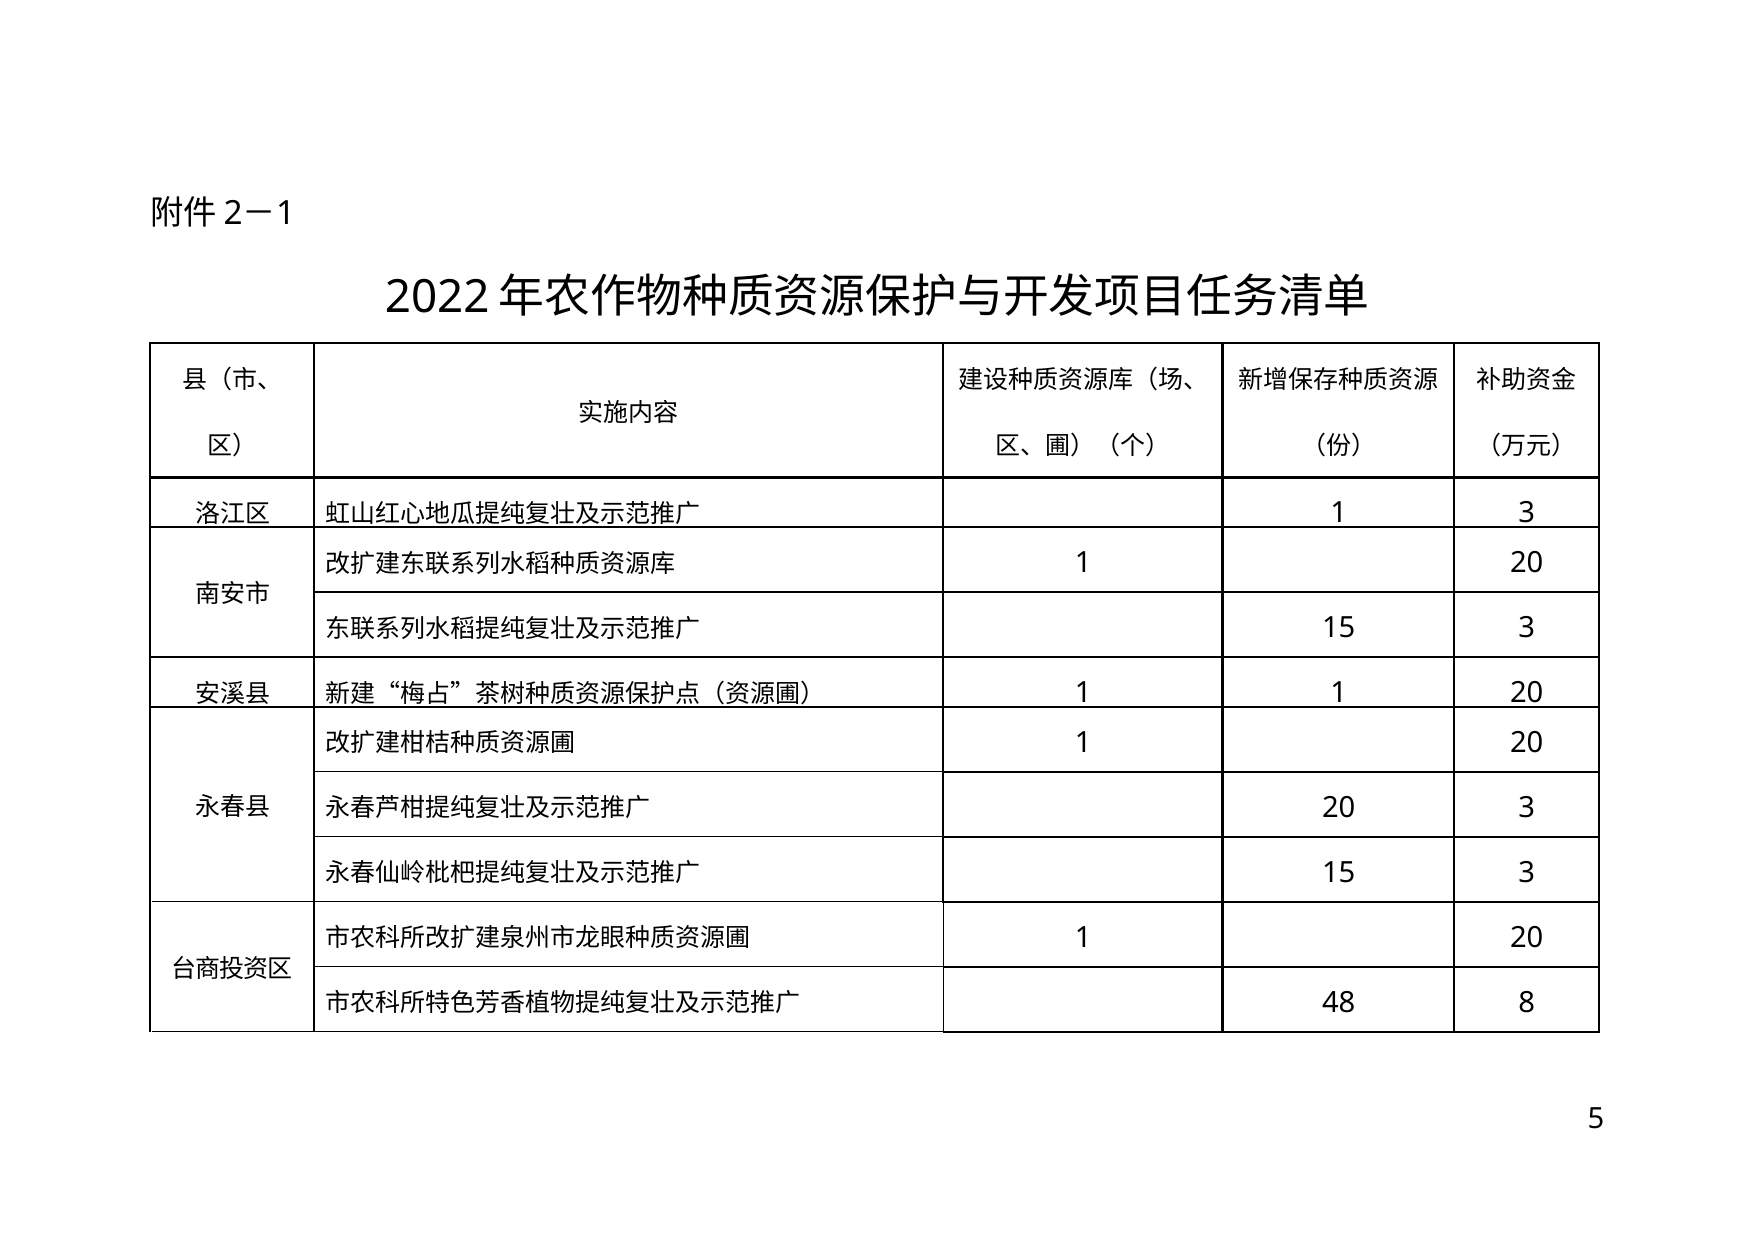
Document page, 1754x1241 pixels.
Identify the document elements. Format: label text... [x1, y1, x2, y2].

table_cell 20 [1455, 903, 1598, 966]
table_cell [944, 968, 1221, 1031]
table_header 建设种质资源库（场、区、圃）（个） [944, 344, 1221, 476]
table_cell 20 [1455, 528, 1598, 591]
table_cell 3 [1455, 838, 1598, 901]
table_cell 1 [1224, 479, 1453, 526]
table_cell 东联系列水稻提纯复壮及示范推广 [315, 593, 942, 656]
table_cell [1224, 528, 1453, 591]
table_cell [1224, 708, 1453, 771]
table_header 实施内容 [315, 344, 942, 476]
table_cell 洛江区 [151, 479, 313, 526]
table_cell 48 [1224, 968, 1453, 1031]
table_cell 市农科所改扩建泉州市龙眼种质资源圃 [315, 902, 943, 966]
table_cell 虹山红心地瓜提纯复壮及示范推广 [315, 479, 942, 526]
table_cell 20 [1455, 658, 1598, 706]
table_cell 永春芦柑提纯复壮及示范推广 [315, 772, 942, 836]
table_cell 20 [1224, 773, 1453, 836]
table_cell 1 [944, 658, 1221, 706]
table_header 县（市、区） [151, 344, 313, 476]
table_cell 永春县 [151, 708, 313, 901]
table_cell 安溪县 [151, 658, 313, 706]
table_cell 1 [1224, 658, 1453, 706]
table_cell 3 [1455, 773, 1598, 836]
table_cell 3 [1455, 593, 1598, 656]
table_cell 市农科所特色芳香植物提纯复壮及示范推广 [315, 967, 943, 1031]
table_cell 3 [1455, 479, 1598, 526]
text 2022年农作物种质资源保护与开发项目任务清单 [150, 243, 1604, 342]
table_cell [1224, 903, 1453, 966]
table_cell 永春仙岭枇杷提纯复壮及示范推广 [315, 837, 942, 901]
table_cell 改扩建柑桔种质资源圃 [315, 708, 942, 771]
table_cell 新建“梅占”茶树种质资源保护点（资源圃） [315, 658, 942, 706]
table_cell 1 [944, 528, 1221, 591]
table_cell 1 [944, 903, 1221, 966]
table_cell 1 [944, 708, 1221, 771]
table_cell [944, 479, 1221, 526]
table_cell [944, 838, 1221, 901]
table_cell 20 [1455, 708, 1598, 771]
table_header 补助资金（万元） [1455, 344, 1598, 476]
table_cell 改扩建东联系列水稻种质资源库 [315, 528, 942, 591]
table_cell [944, 593, 1221, 656]
table_cell 15 [1224, 838, 1453, 901]
table_cell [944, 773, 1221, 836]
table_cell 南安市 [151, 528, 313, 656]
table_cell 15 [1224, 593, 1453, 656]
text 附件2－1 [150, 177, 1604, 243]
table_cell 8 [1455, 968, 1598, 1031]
table_header 新增保存种质资源（份） [1224, 344, 1453, 476]
table_cell 台商投资区 [151, 902, 313, 1031]
